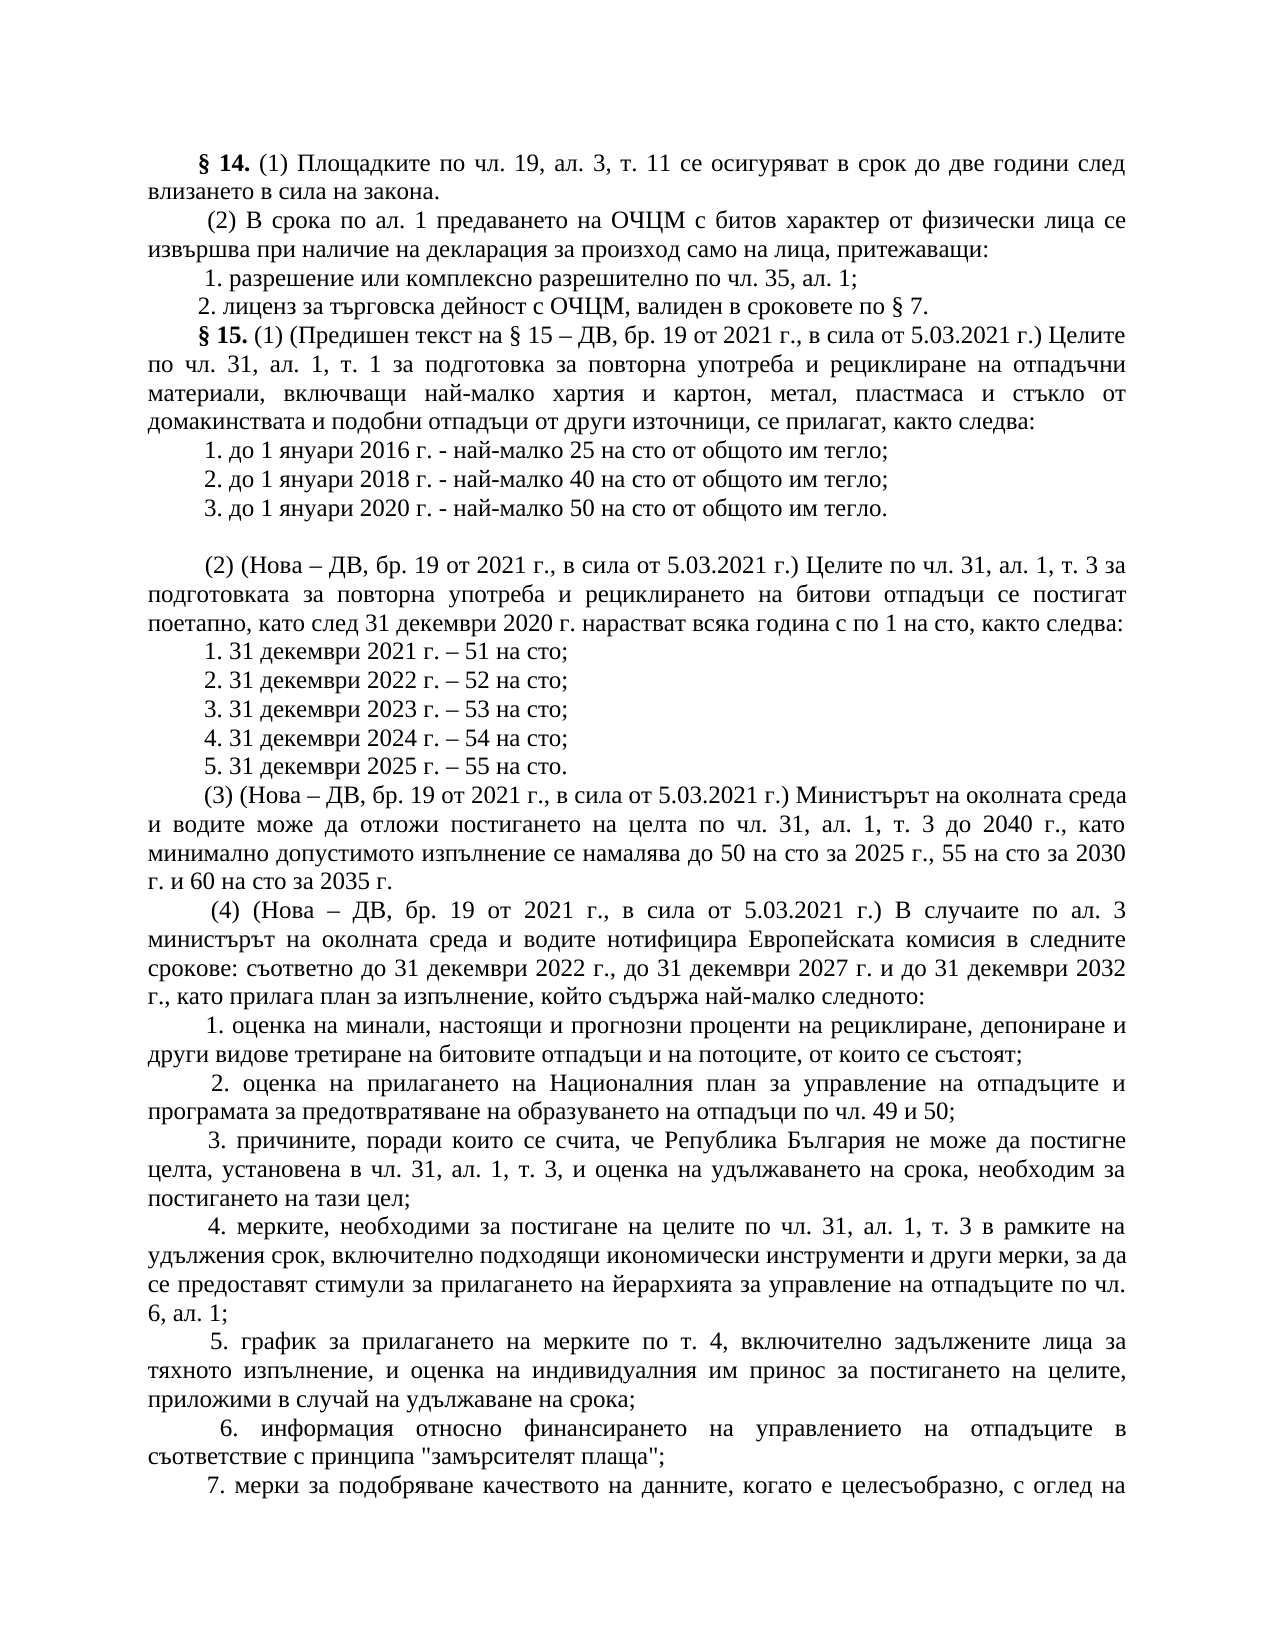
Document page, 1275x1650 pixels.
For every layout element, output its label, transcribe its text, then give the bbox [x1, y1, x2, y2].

text (3) (Нова – ДВ, бр. 19 от 2021 г., в сила от 5.03.2021 г.) Министърът на околната среда и водите може да отложи постигането на целта по чл. 31, ал. 1, т. 3 до 2040 г., като минимално допустимото изпълнение се намалява до 50 на сто за 2025 г., 55 на сто за 2030 г. и 60 на сто за 2035 г. [148, 780, 1127, 895]
text 4. мерките, необходими за постигане на целите по чл. 31, ал. 1, т. 3 в рамките на удължения срок, включително подходящи икономически инструменти и други мерки, за да се предоставят стимули за прилагането на йерархията за управление на отпадъците по чл. 6, ал. 1; [148, 1211, 1127, 1326]
text 3. до 1 януари 2020 г. - най-малко 50 на сто от общото им тегло. [148, 493, 1127, 521]
text 1. оценка на минали, настоящи и прогнозни проценти на рециклиране, депониране и други видове третиране на битовите отпадъци и на потоците, от които се състоят; [148, 1010, 1127, 1068]
text 2. до 1 януари 2018 г. - най-малко 40 на сто от общото им тегло; [148, 464, 1127, 493]
text 5. график за прилагането на мерките по т. 4, включително задължените лица за тяхното изпълнение, и оценка на индивидуалния им принос за постигането на целите, приложими в случай на удължаване на срока; [148, 1326, 1127, 1413]
text 3. причините, поради които се счита, че Република България не може да постигне целта, установена в чл. 31, ал. 1, т. 3, и оценка на удължаването на срока, необходим за постигането на тази цел; [148, 1125, 1127, 1211]
text (4) (Нова – ДВ, бр. 19 от 2021 г., в сила от 5.03.2021 г.) В случаите по ал. 3 министърът на околната среда и водите нотифицира Европейската комисия в следните срокове: съответно до 31 декември 2022 г., до 31 декември 2027 г. и до 31 декември 2032 г., като прилага план за изпълнение, който съдържа най-малко следното: [148, 895, 1127, 1010]
text 1. до 1 януари 2016 г. - най-малко 25 на сто от общото им тегло; [148, 435, 1127, 464]
text 2. лиценз за търговска дейност с ОЧЦМ, валиден в сроковете по § 7. [148, 291, 1127, 320]
text (2) В срока по ал. 1 предаването на ОЧЦМ с битов характер от физически лица се извършва при наличие на декларация за произход само на лица, притежаващи: [148, 205, 1127, 263]
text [148, 1470, 1127, 1499]
text 5. 31 декември 2025 г. – 55 на сто. [148, 751, 1127, 780]
text 3. 31 декември 2023 г. – 53 на сто; [148, 694, 1127, 723]
text 1. 31 декември 2021 г. – 51 на сто; [148, 636, 1127, 665]
text 4. 31 декември 2024 г. – 54 на сто; [148, 723, 1127, 751]
text (2) (Нова – ДВ, бр. 19 от 2021 г., в сила от 5.03.2021 г.) Целите по чл. 31, ал. 1, т. 3 за подготовката за повторна употреба и рециклирането на битови отпадъци се постигат поетапно, като след 31 декември 2020 г. нарастват всяка година с по 1 на сто, както следва: [148, 550, 1127, 636]
text 6. информация относно финансирането на управлението на отпадъците в съответствие с принципа "замърсителят плаща"; [148, 1413, 1127, 1470]
text 2. 31 декември 2022 г. – 52 на сто; [148, 665, 1127, 694]
text 2. оценка на прилагането на Националния план за управление на отпадъците и програмата за предотвратяване на образуването на отпадъци по чл. 49 и 50; [148, 1068, 1127, 1125]
text § 14. (1) Площадките по чл. 19, ал. 3, т. 11 се осигуряват в срок до две години след влизането в сила на закона. [148, 148, 1127, 205]
text 1. разрешение или комплексно разрешително по чл. 35, ал. 1; [148, 263, 1127, 291]
text § 15. (1) (Предишен текст на § 15 – ДВ, бр. 19 от 2021 г., в сила от 5.03.2021 г.) Целите по чл. 31, ал. 1, т. 1 за подготовка за повторна употреба и рециклиране на отпадъчни материали, включващи най-малко хартия и картон, метал, пластмаса и стъкло от домакинствата и подобни отпадъци от други източници, се прилагат, както следва: [148, 320, 1127, 435]
